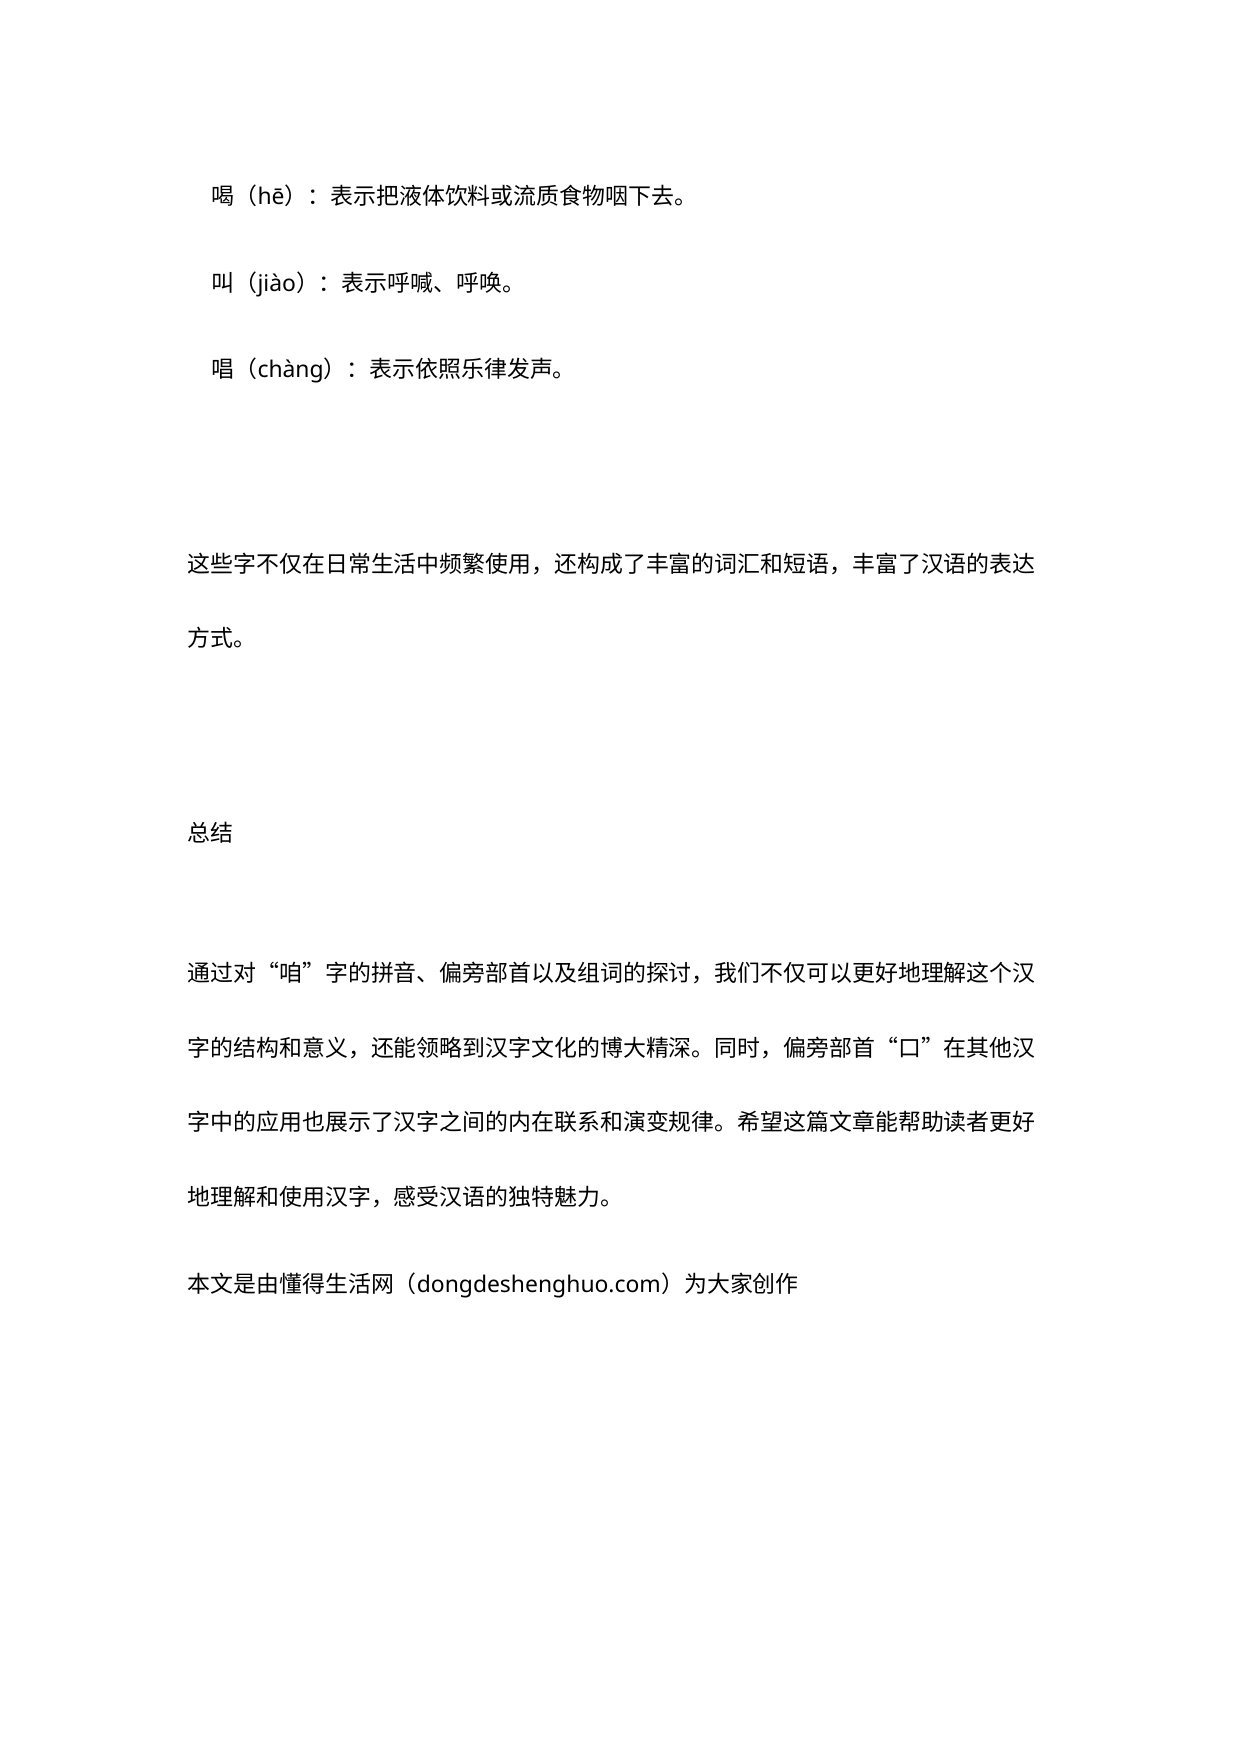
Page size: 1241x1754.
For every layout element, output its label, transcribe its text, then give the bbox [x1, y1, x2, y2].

text 本文是由懂得生活网（dongdeshenghuo.com）为大家创作 [187, 1250, 1053, 1315]
text 通过对“咱”字的拼音、偏旁部首以及组词的探讨，我们不仅可以更好地理解这个汉字的结构和意义，还能领略到汉字文化的博大精深。同时，偏旁部首“口”在其他汉字中的应用也展示了汉字之间的内在联系和演变规律。希望这篇文章能帮助读者更好地理解和使用汉字，感受汉语的独特魅力。 [187, 939, 1053, 1228]
text 喝（hē）：表示把液体饮料或流质食物咽下去。 [187, 162, 1053, 227]
text 总结 [187, 799, 1053, 864]
text 这些字不仅在日常生活中频繁使用，还构成了丰富的词汇和短语，丰富了汉语的表达方式。 [187, 530, 1053, 669]
text 叫（jiào）：表示呼喊、呼唤。 [187, 249, 1053, 314]
text 唱（chàng）：表示依照乐律发声。 [187, 335, 1053, 400]
